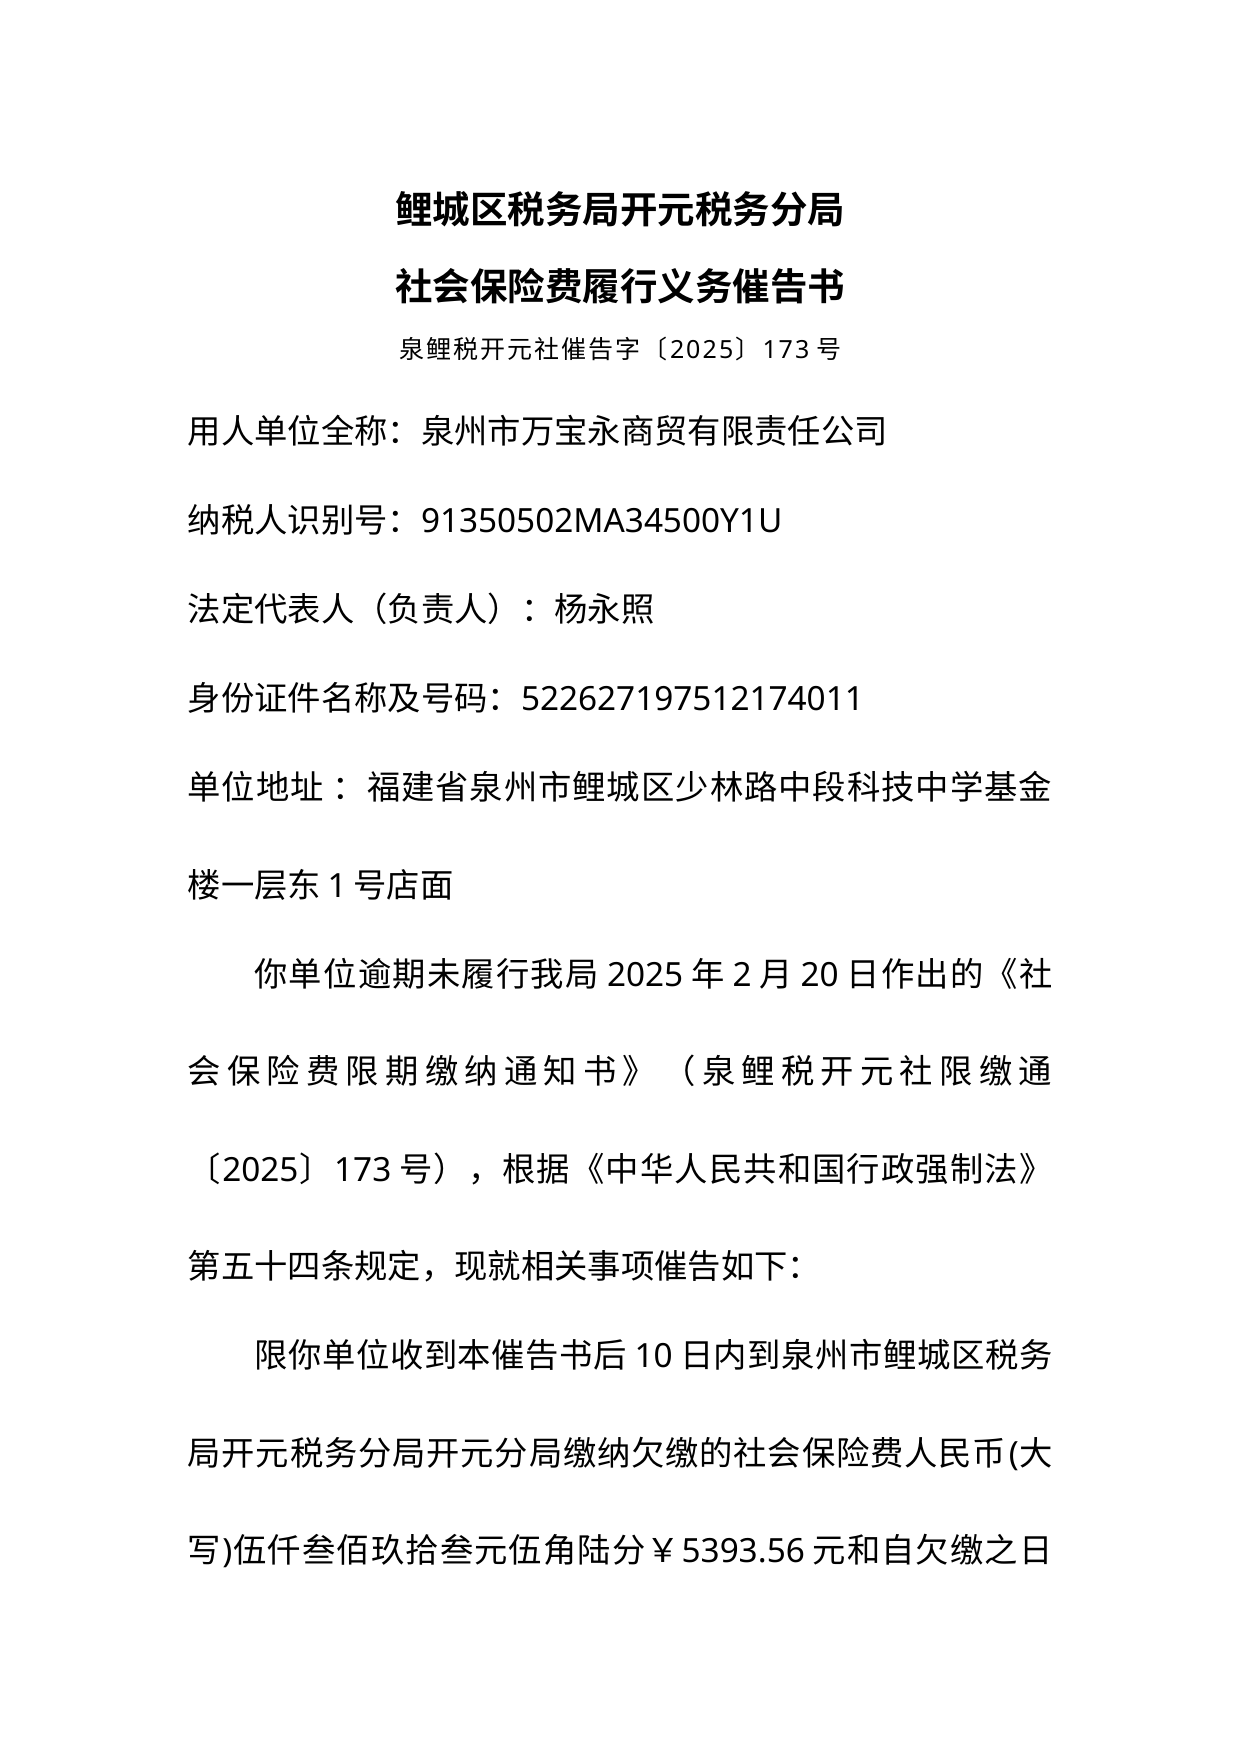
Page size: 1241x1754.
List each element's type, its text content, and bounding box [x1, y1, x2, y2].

text 鲤城区税务局开元税务分局 [187, 174, 1053, 239]
text 泉鲤税开元社催告字〔2025〕173号 [187, 329, 1053, 366]
text 社会保险费履行义务催告书 [187, 252, 1053, 317]
text 你单位逾期未履行我局2025年2月20日作出的《社会保险费限期缴纳通知书》（泉鲤税开元社限缴通〔2025〕173号），根据《中华人民共和国行政强制法》第五十四条规定，现就相关事项催告如下： [187, 939, 1053, 1297]
text 身份证件名称及号码：522627197512174011 [187, 664, 1053, 729]
text 纳税人识别号：91350502MA34500Y1U [187, 485, 1053, 550]
text 法定代表人（负责人）：杨永照 [187, 574, 1053, 639]
text 单位地址 ：福建省泉州市鲤城区少林路中段科技中学基金楼一层东1号店面 [187, 753, 1053, 915]
text 用人单位全称：泉州市万宝永商贸有限责任公司 [187, 396, 1053, 461]
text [187, 1321, 1053, 1581]
